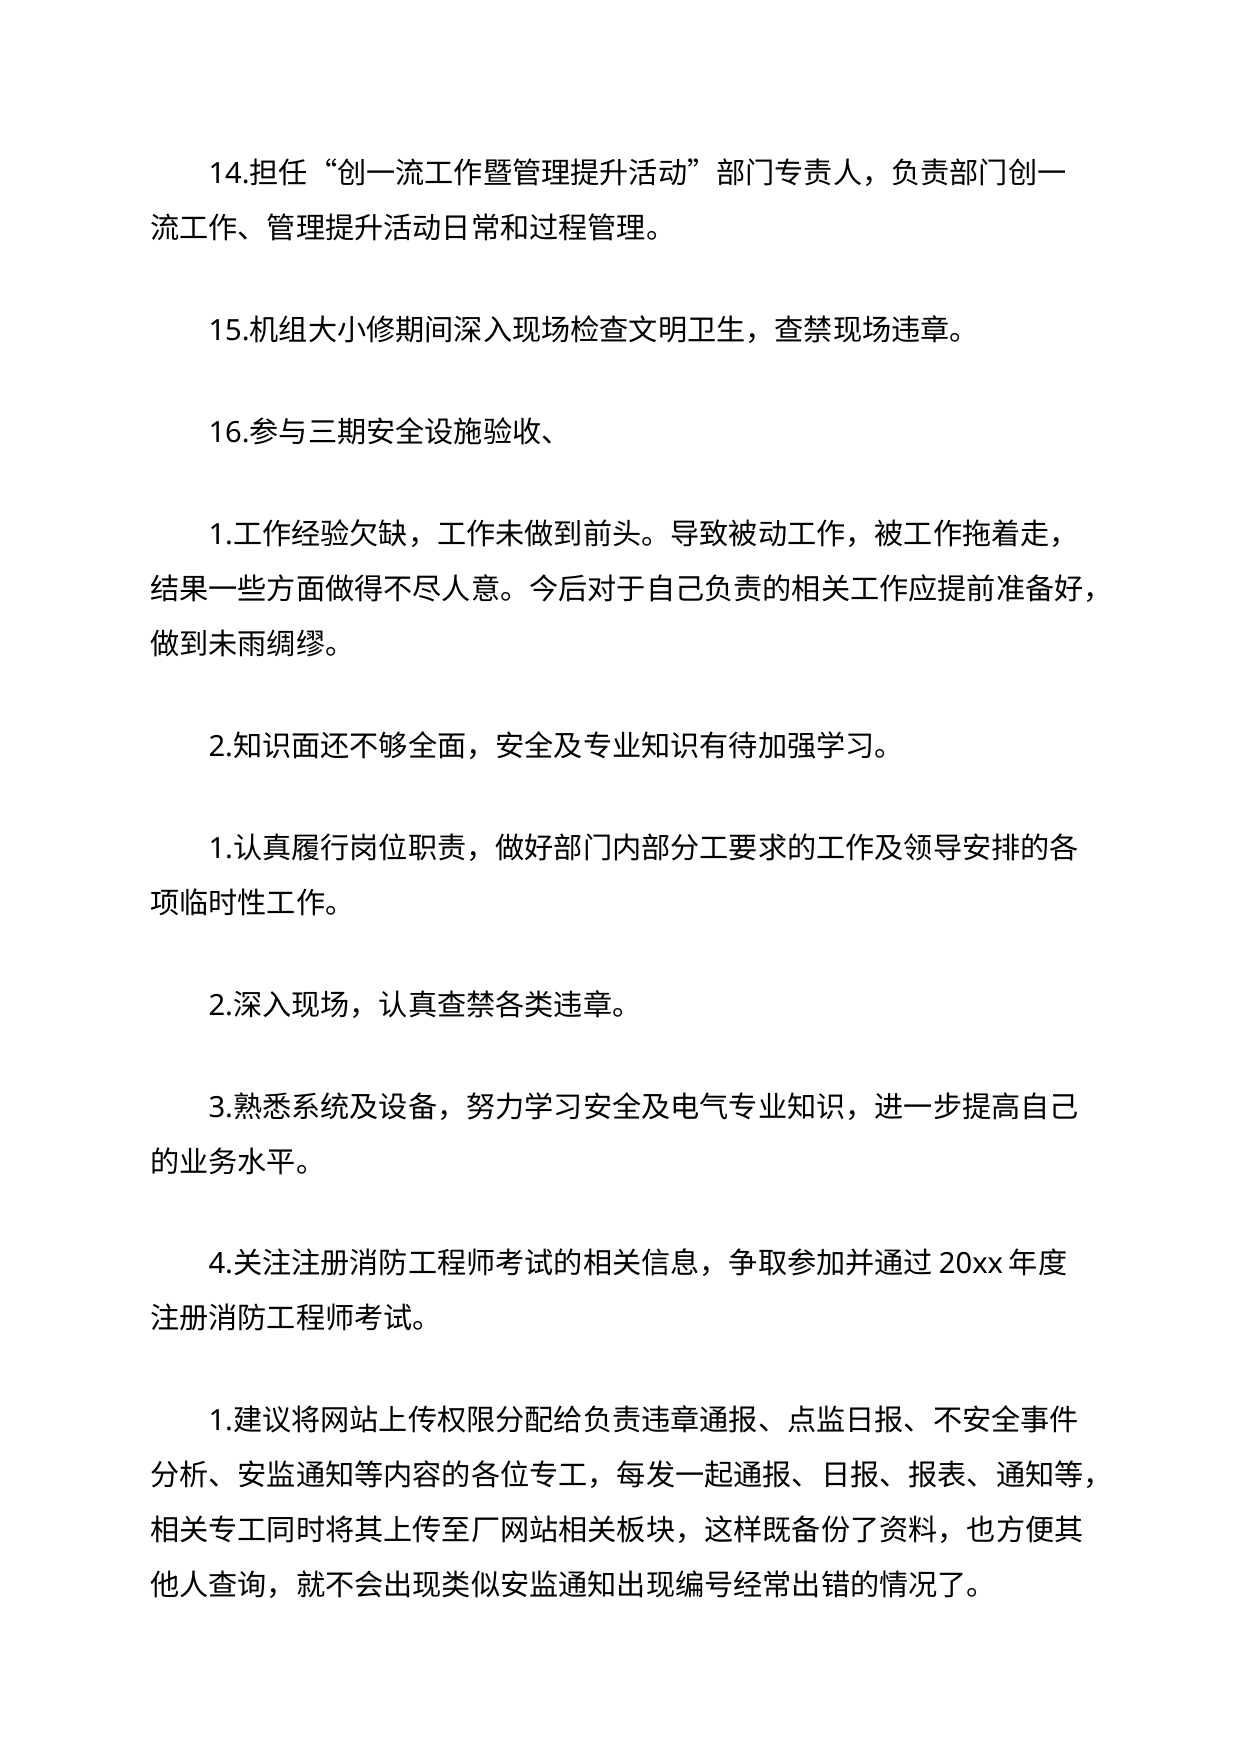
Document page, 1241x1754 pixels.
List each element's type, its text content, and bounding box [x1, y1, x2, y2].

text 16.参与三期安全设施验收、 [150, 409, 1090, 451]
text 2.知识面还不够全面，安全及专业知识有待加强学习。 [150, 722, 1090, 765]
text 3.熟悉系统及设备，努力学习安全及电气专业知识，进一步提高自己的业务水平。 [150, 1083, 1090, 1180]
text 1.建议将网站上传权限分配给负责违章通报、点监日报、不安全事件分析、安监通知等内容的各位专工，每发一起通报、日报、报表、通知等，相关专工同时将其上传至厂网站相关板块，这样既备份了资料，也方便其他人查询，就不会出现类似安监通知出现编号经常出错的情况了。 [150, 1397, 1090, 1604]
text 14.担任“创一流工作暨管理提升活动”部门专责人，负责部门创一流工作、管理提升活动日常和过程管理。 [150, 150, 1090, 247]
text 4.关注注册消防工程师考试的相关信息，争取参加并通过20xx年度注册消防工程师考试。 [150, 1240, 1090, 1337]
text 2.深入现场，认真查禁各类违章。 [150, 981, 1090, 1023]
text 15.机组大小修期间深入现场检查文明卫生，查禁现场违章。 [150, 307, 1090, 349]
text 1.认真履行岗位职责，做好部门内部分工要求的工作及领导安排的各项临时性工作。 [150, 824, 1090, 922]
text 1.工作经验欠缺，工作未做到前头。导致被动工作，被工作拖着走，结果一些方面做得不尽人意。今后对于自己负责的相关工作应提前准备好，做到未雨绸缪。 [150, 511, 1090, 663]
